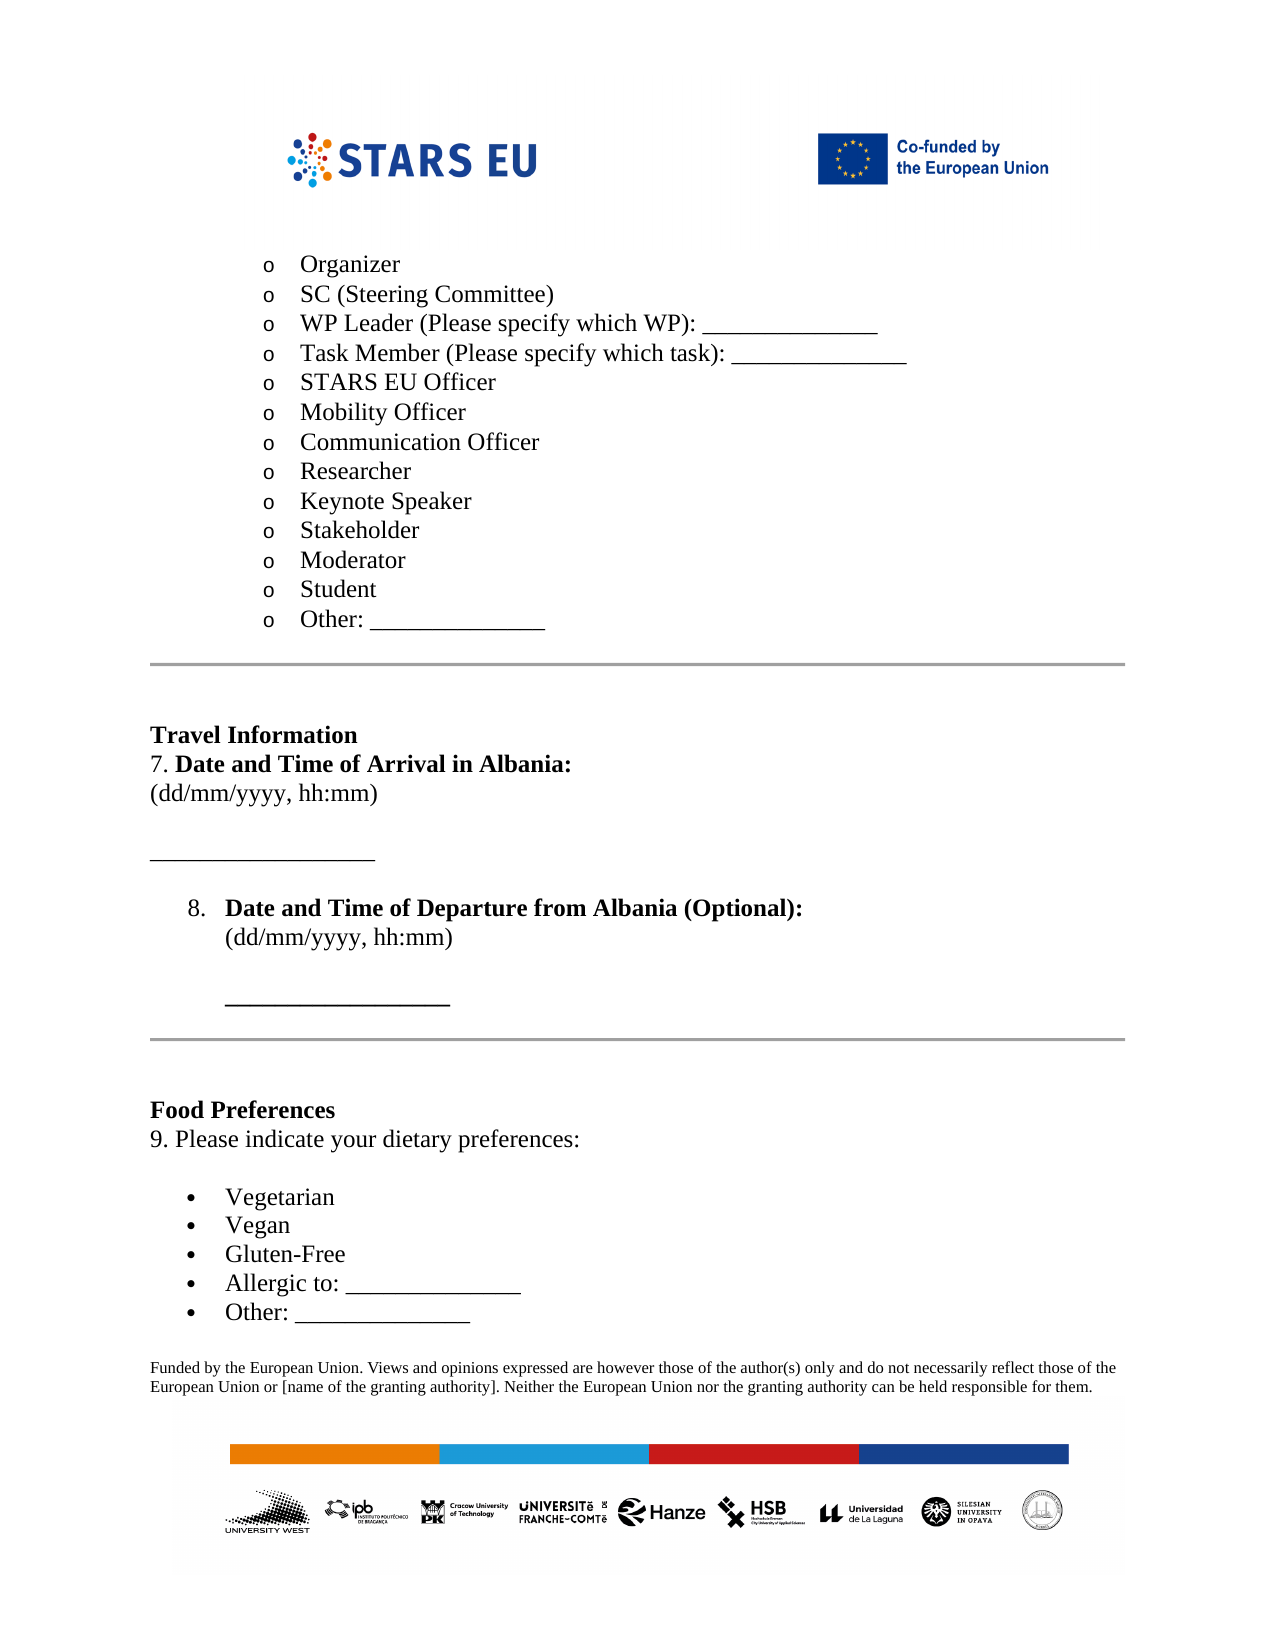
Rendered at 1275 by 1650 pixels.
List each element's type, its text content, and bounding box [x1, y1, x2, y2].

list Other: ______________ [262, 604, 1125, 634]
list Date and Time of Departure from Albania (Optional): (dd/mm/yyyy, hh:mm) [187, 893, 1125, 951]
list STARS EU Officer [262, 367, 1125, 397]
list Task Member (Please specify which task): ______________ [262, 338, 1125, 367]
list Stakeholder [262, 515, 1125, 545]
text __________________ [225, 980, 1125, 1009]
text Travel Information 7. Date and Time of Arrival in Albania: (dd/mm/yyyy, hh:mm) [150, 720, 1125, 806]
list Keynote Speaker [262, 486, 1125, 515]
list Vegetarian [187, 1182, 1125, 1211]
list Allergic to: ______________ [187, 1268, 1125, 1297]
picture [235, 75, 1100, 250]
list Student [262, 574, 1125, 604]
list Other: ______________ [187, 1297, 1125, 1326]
text __________________ [150, 836, 1125, 864]
text Food Preferences 9. Please indicate your dietary preferences: [150, 1095, 1125, 1153]
list WP Leader (Please specify which WP): ______________ [262, 308, 1125, 338]
picture [172, 1396, 1125, 1575]
list Researcher [262, 456, 1125, 486]
list Moderator [262, 545, 1125, 574]
list Vegan [187, 1211, 1125, 1239]
list SC (Steering Committee) [262, 279, 1125, 308]
list Gluten-Free [187, 1239, 1125, 1268]
list Organizer [262, 249, 1125, 279]
list Mobility Officer [262, 397, 1125, 427]
list Communication Officer [262, 427, 1125, 456]
